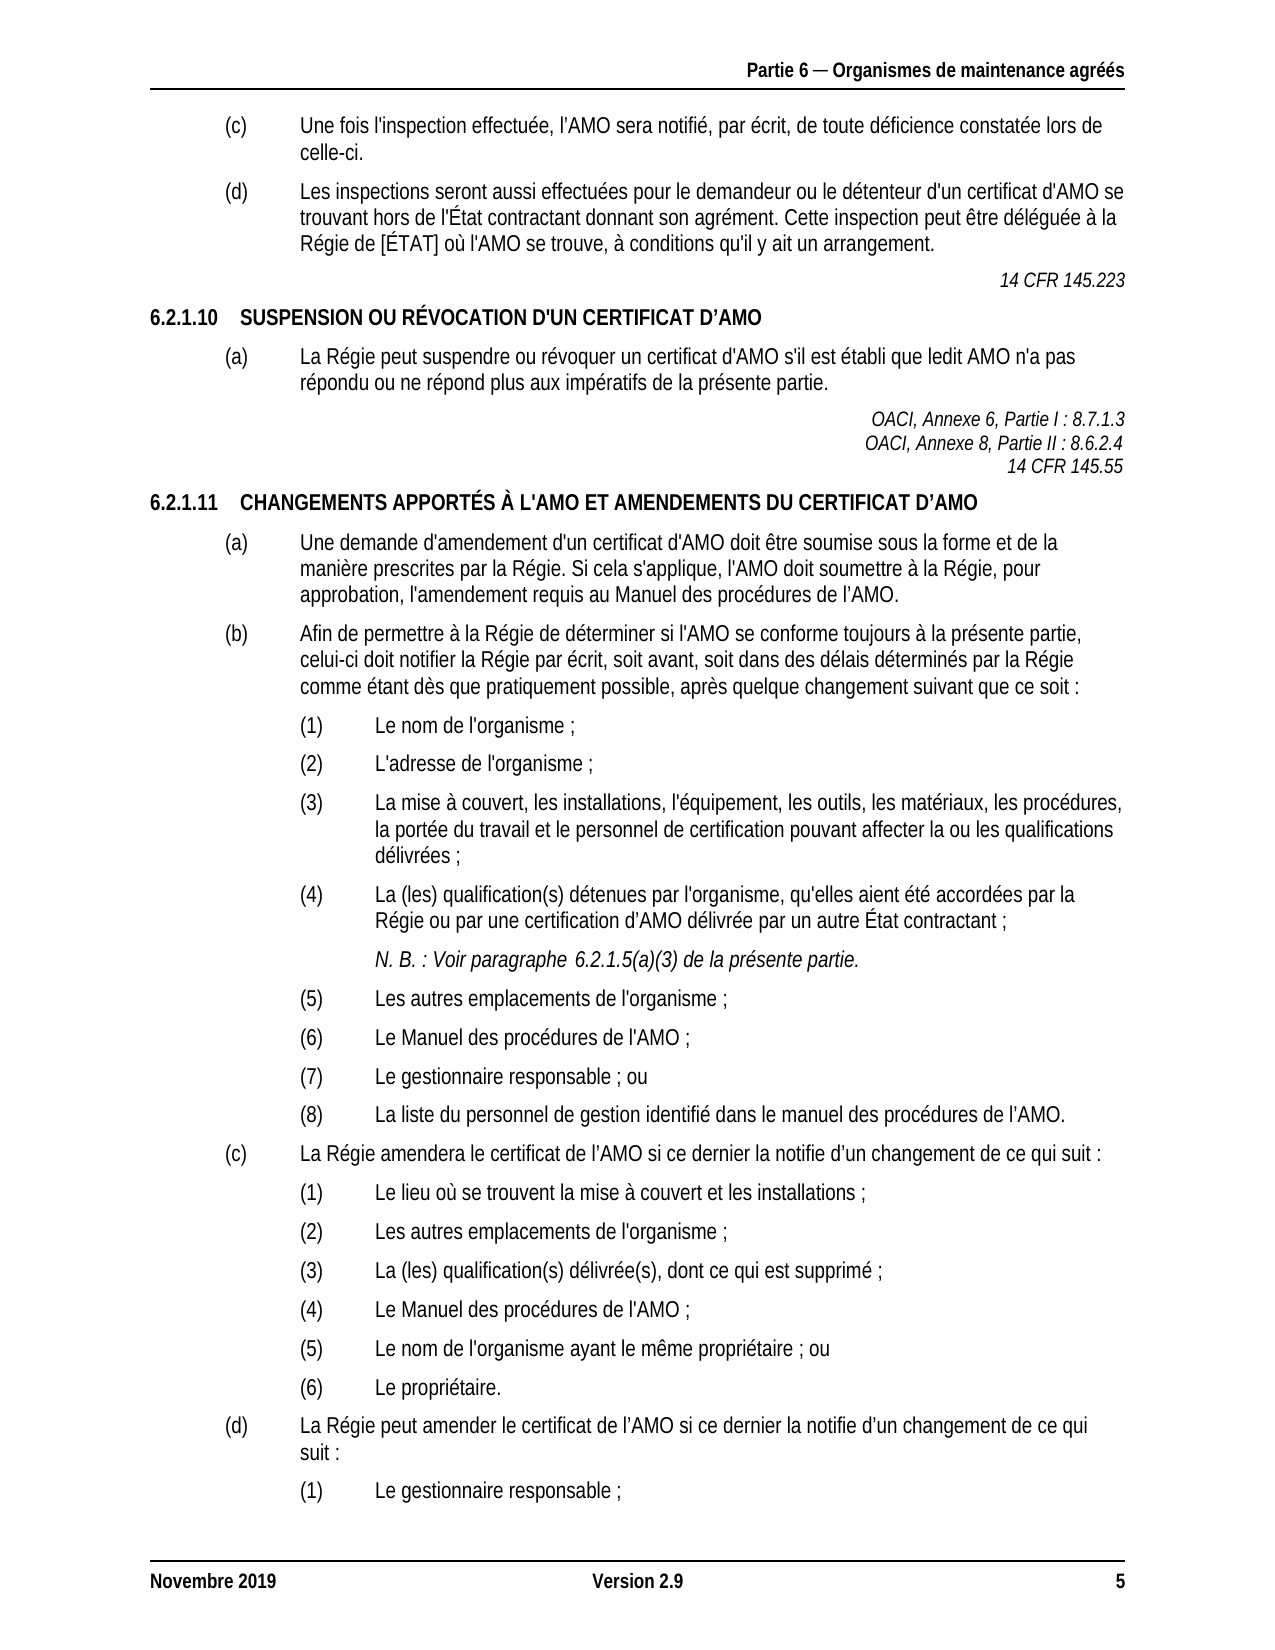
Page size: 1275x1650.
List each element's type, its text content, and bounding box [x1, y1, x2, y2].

list Une demande d'amendement d'un certificat d'AMO doit être soumise sous la forme et de la manière prescrites par la Régie. Si cela s'applique, l'AMO doit soumettre à la Régie, pour approbation, l'amendement requis au Manuel des procédures de l’AMO. [225, 528, 1125, 607]
text Le Manuel des procédures de l'AMO ; [300, 1024, 1125, 1050]
text 14 CFR 145.55 [150, 455, 1125, 478]
text OACI, Annexe 8, Partie II : 8.6.2.4 [150, 431, 1125, 455]
text N. B. : Voir paragraphe 6.2.1.5(a)(3) de la présente partie. [375, 946, 1125, 972]
text La (les) qualification(s) détenues par l'organisme, qu'elles aient été accordées par la Régie ou par une certification d’AMO délivrée par un autre État contractant ; [300, 881, 1125, 933]
subtitle Changements apportés à l'AMO et amendements du certificat d’AMO [150, 490, 1125, 516]
text La liste du personnel de gestion identifié dans le manuel des procédures de l’AMO. [300, 1101, 1125, 1128]
text Les autres emplacements de l'organisme ; [300, 1218, 1125, 1244]
text Les autres emplacements de l'organisme ; [300, 985, 1125, 1011]
list Le gestionnaire responsable ; [300, 1477, 1125, 1504]
text Le gestionnaire responsable ; ou [300, 1063, 1125, 1089]
list Une fois l'inspection effectuée, l’AMO sera notifié, par écrit, de toute déficience constatée lors de celle-ci. [225, 112, 1125, 165]
list Les inspections seront aussi effectuées pour le demandeur ou le détenteur d'un certificat d'AMO se trouvant hors de l'État contractant donnant son agrément. Cette inspection peut être déléguée à la Régie de [ÉTAT] où l'AMO se trouve, à conditions qu'il y ait un arrangement. [225, 178, 1125, 257]
list Afin de permettre à la Régie de déterminer si l'AMO se conforme toujours à la présente partie, celui-ci doit notifier la Régie par écrit, soit avant, soit dans des délais déterminés par la Régie comme étant dès que pratiquement possible, après quelque changement suivant que ce soit : [225, 620, 1125, 699]
list La Régie peut suspendre ou révoquer un certificat d'AMO s'il est établi que ledit AMO n'a pas répondu ou ne répond plus aux impératifs de la présente partie. [225, 343, 1125, 396]
text OACI, Annexe 6, Partie I : 8.7.1.3 [150, 408, 1125, 431]
text La (les) qualification(s) délivrée(s), dont ce qui est supprimé ; [300, 1257, 1125, 1283]
text La mise à couvert, les installations, l'équipement, les outils, les matériaux, les procédures, la portée du travail et le personnel de certification pouvant affecter la ou les qualifications délivrées ; [300, 789, 1125, 868]
text L'adresse de l'organisme ; [300, 750, 1125, 777]
list Le nom de l'organisme ; [300, 712, 1125, 738]
list La Régie peut amender le certificat de l’AMO si ce dernier la notifie d’un changement de ce qui suit : [225, 1412, 1125, 1465]
subtitle Suspension ou révocation d'un certificat d’AMO [150, 305, 1125, 331]
text 14 CFR 145.223 [150, 269, 1125, 292]
list La Régie amendera le certificat de l’AMO si ce dernier la notifie d’un changement de ce qui suit : [225, 1140, 1125, 1167]
text Le propriétaire. [300, 1373, 1125, 1400]
text Le nom de l'organisme ayant le même propriétaire ; ou [300, 1334, 1125, 1361]
text Le Manuel des procédures de l'AMO ; [300, 1296, 1125, 1322]
list Le lieu où se trouvent la mise à couvert et les installations ; [300, 1179, 1125, 1206]
